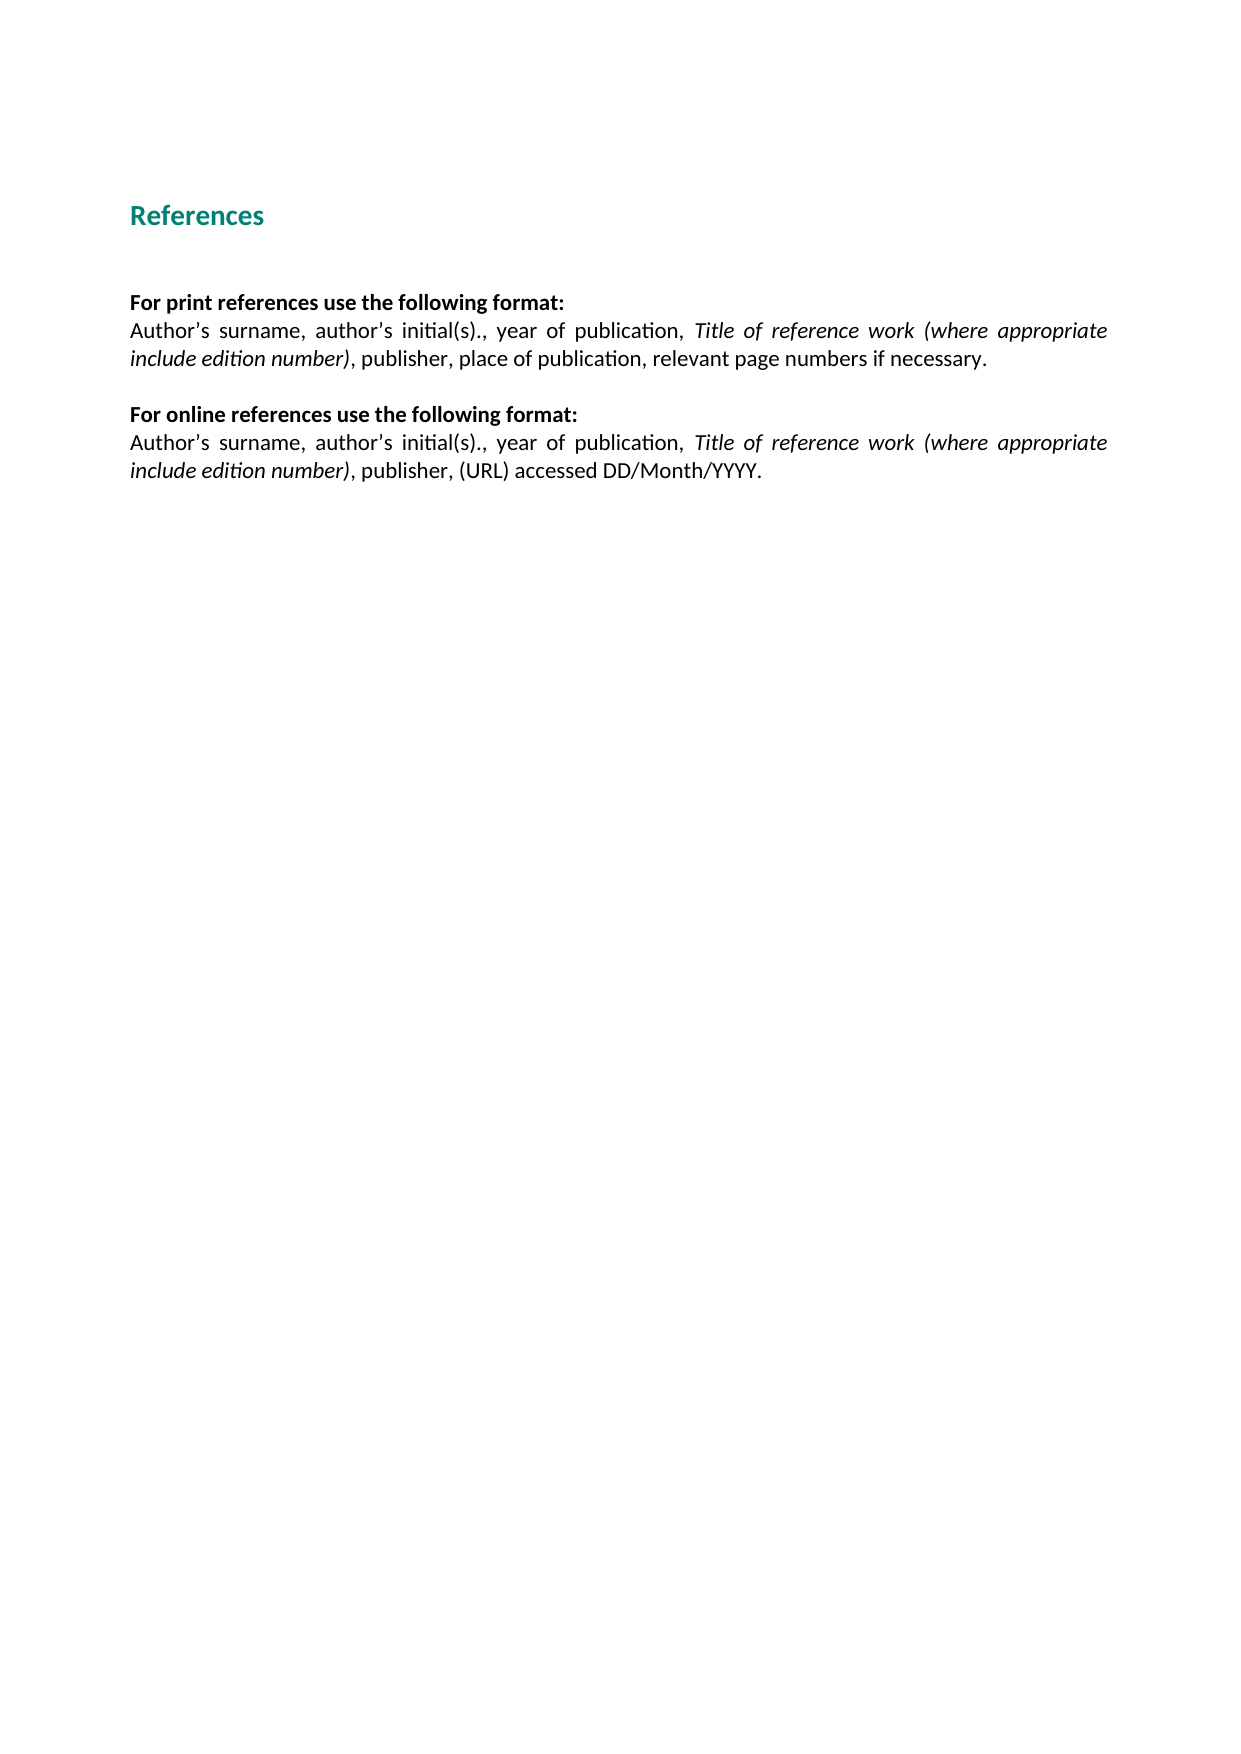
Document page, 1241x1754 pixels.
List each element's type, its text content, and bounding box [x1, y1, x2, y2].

text For print references use the following format: [130, 288, 1110, 316]
text Author’s surname, author’s initial(s)., year of publication, Title of reference work (where appropriate include edition number), publisher, place of publication, relevant page numbers if necessary. [130, 316, 1110, 372]
text For online references use the following format: [130, 401, 1110, 428]
text Author’s surname, author’s initial(s)., year of publication, Title of reference work (where appropriate include edition number), publisher, (URL) accessed DD/Month/YYYY. [130, 428, 1110, 484]
subtitle References [130, 197, 1110, 232]
